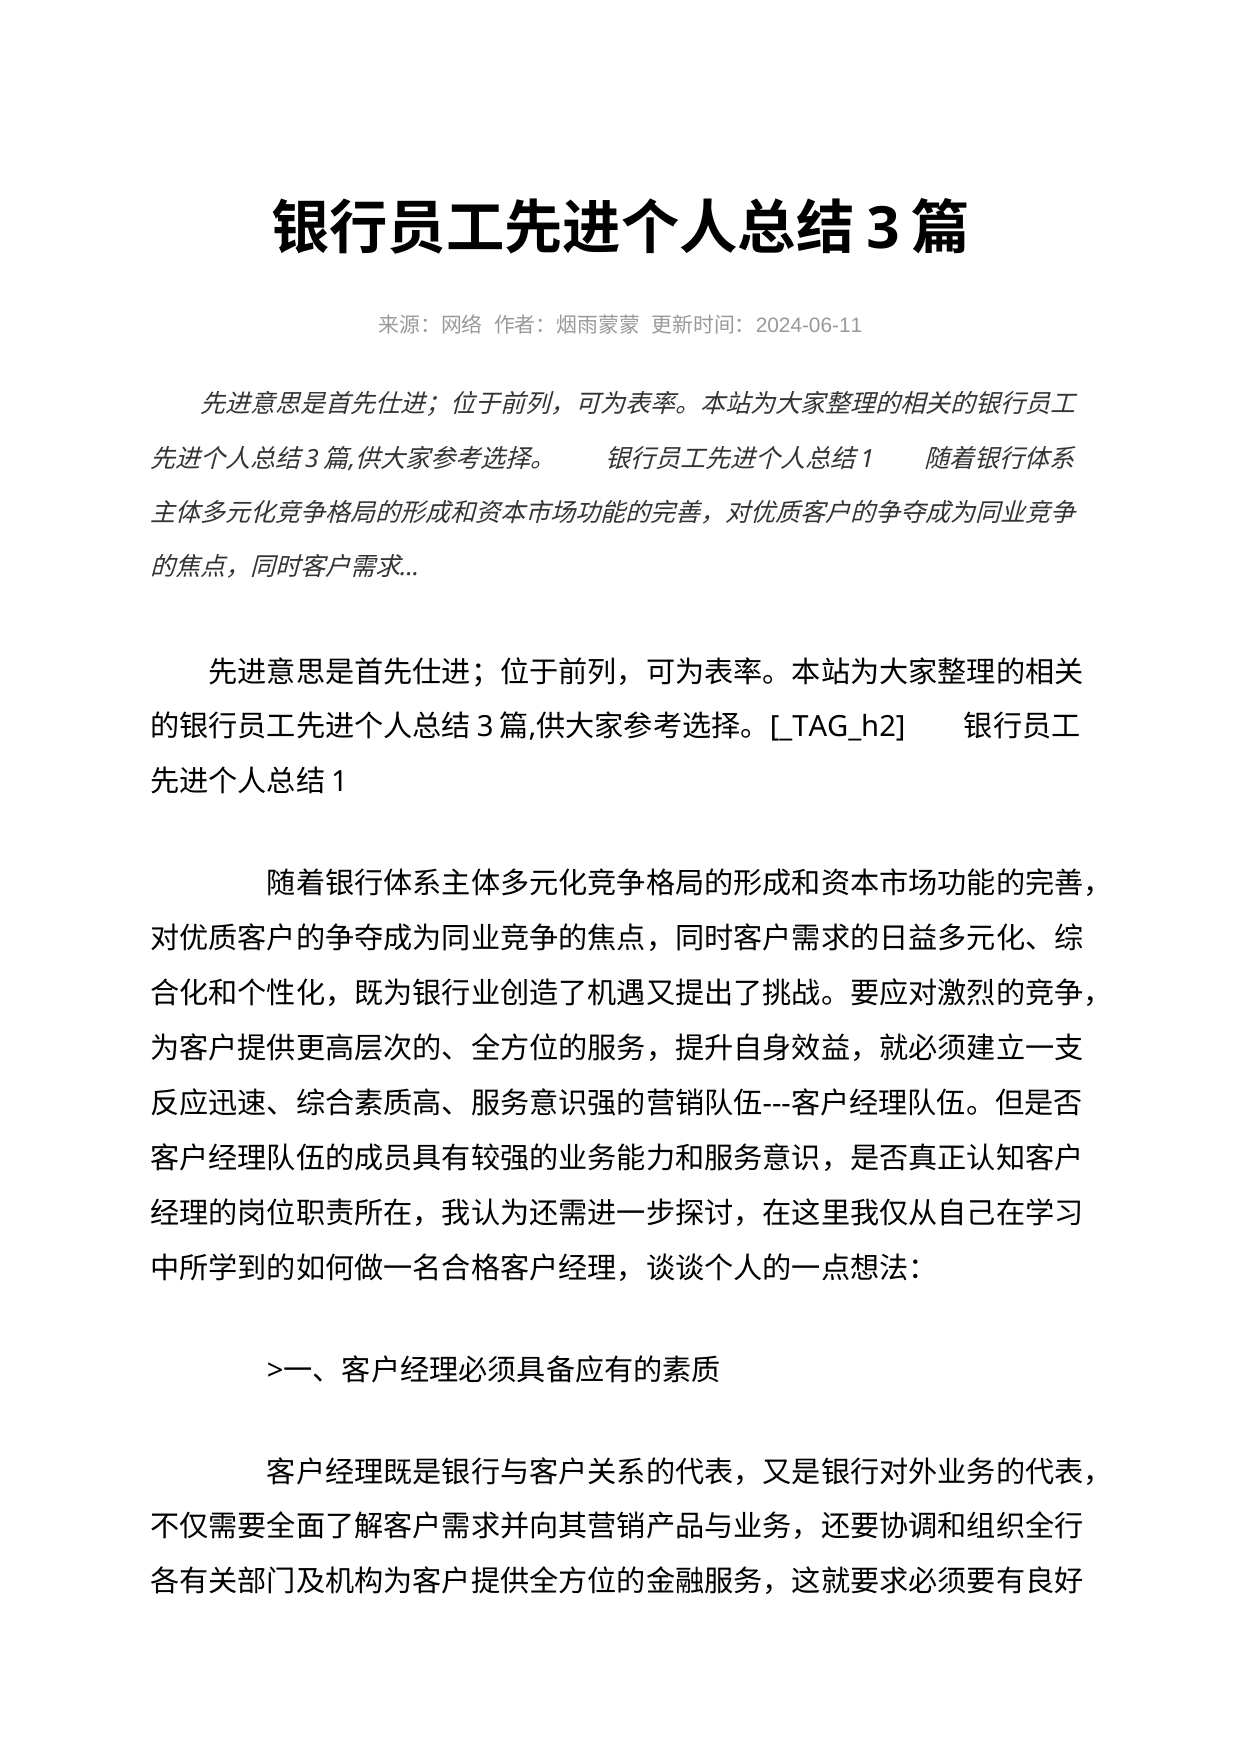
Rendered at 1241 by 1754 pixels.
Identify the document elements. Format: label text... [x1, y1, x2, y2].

text 来源：网络 作者：烟雨蒙蒙 更新时间：2024-06-11 [150, 313, 1090, 337]
text 先进意思是首先仕进；位于前列，可为表率。本站为大家整理的相关的银行员工先进个人总结3篇,供大家参考选择。[_TAG_h2] 银行员工先进个人总结1 [150, 648, 1090, 800]
text 随着银行体系主体多元化竞争格局的形成和资本市场功能的完善，对优质客户的争夺成为同业竞争的焦点，同时客户需求的日益多元化、综合化和个性化，既为银行业创造了机遇又提出了挑战。要应对激烈的竞争，为客户提供更高层次的、全方位的服务，提升自身效益，就必须建立一支反应迅速、综合素质高、服务意识强的营销队伍---客户经理队伍。但是否客户经理队伍的成员具有较强的业务能力和服务意识，是否真正认知客户经理的岗位职责所在，我认为还需进一步探讨，在这里我仅从自己在学习中所学到的如何做一名合格客户经理，谈谈个人的一点想法： [150, 860, 1090, 1287]
text >一、客户经理必须具备应有的素质 [150, 1346, 1090, 1388]
text 先进意思是首先仕进；位于前列，可为表率。本站为大家整理的相关的银行员工先进个人总结3篇,供大家参考选择。 银行员工先进个人总结1 随着银行体系主体多元化竞争格局的形成和资本市场功能的完善，对优质客户的争夺成为同业竞争的焦点，同时客户需求... [150, 384, 1090, 583]
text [150, 1448, 1090, 1600]
subtitle 银行员工先进个人总结3篇 [150, 181, 1090, 266]
